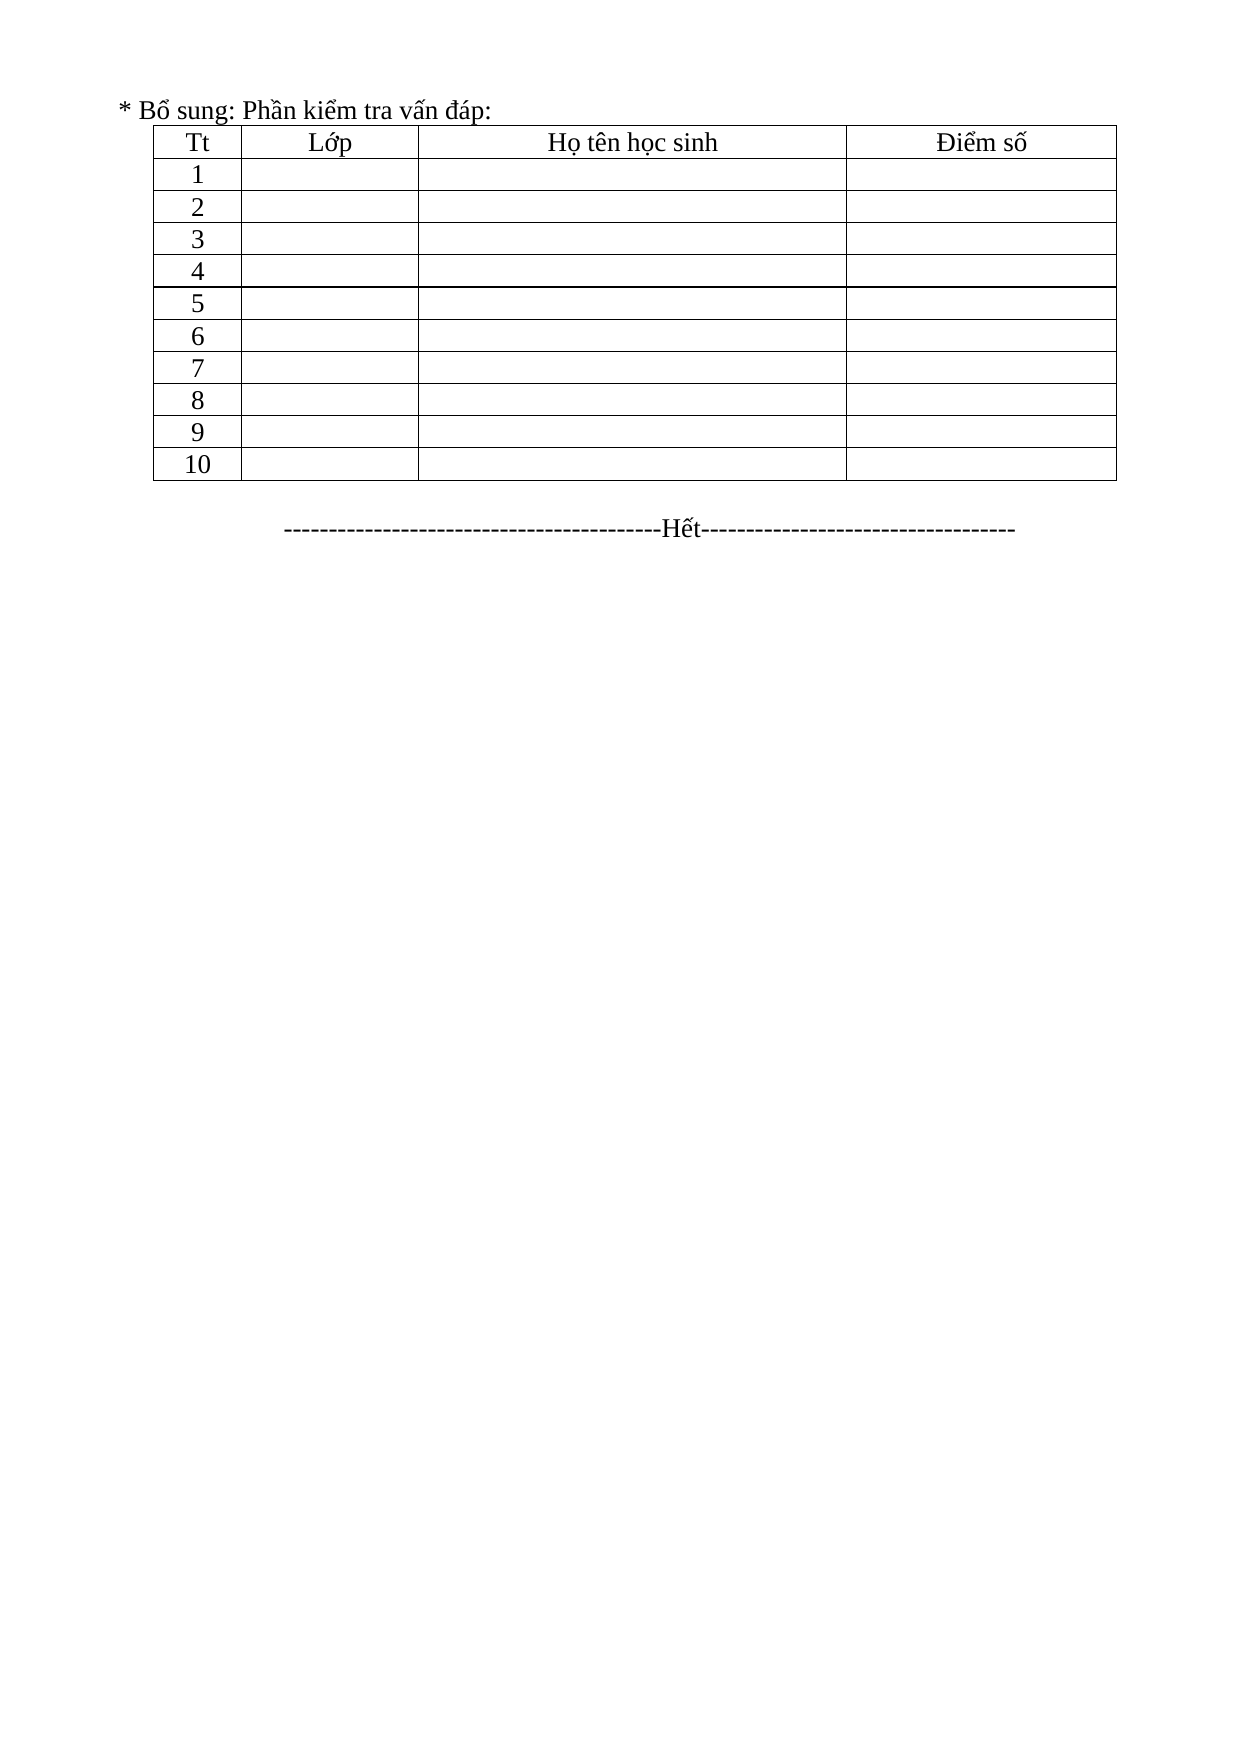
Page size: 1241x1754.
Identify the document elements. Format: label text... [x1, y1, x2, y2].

table_cell [242, 255, 418, 286]
table_cell [847, 416, 1116, 447]
table_cell [419, 191, 846, 222]
table_header Tt [154, 126, 241, 158]
table_cell [242, 384, 418, 415]
table_cell 5 [154, 288, 241, 318]
table_cell 2 [154, 191, 241, 222]
table_cell 6 [154, 320, 241, 351]
table_cell [419, 352, 846, 383]
table_cell [847, 255, 1116, 286]
table_cell 1 [154, 159, 241, 190]
table_cell 9 [154, 416, 241, 447]
table_cell [847, 191, 1116, 222]
table_cell [242, 191, 418, 222]
table_cell [242, 448, 418, 479]
table_cell [419, 223, 846, 254]
table_header Điểm số [847, 126, 1116, 158]
table_header Họ tên học sinh [419, 126, 846, 158]
table_cell [419, 416, 846, 447]
table_cell [847, 448, 1116, 479]
table_cell [242, 288, 418, 318]
table_cell [847, 288, 1116, 318]
table_cell [242, 159, 418, 190]
table_cell 4 [154, 255, 241, 286]
table_cell 3 [154, 223, 241, 254]
table_cell [847, 384, 1116, 415]
text ------------------------------------------Hết----------------------------------- [118, 512, 1152, 543]
table_cell 7 [154, 352, 241, 383]
table_cell [419, 255, 846, 286]
table_cell [419, 288, 846, 318]
table_cell [242, 320, 418, 351]
table_cell 8 [154, 384, 241, 415]
table_cell [419, 448, 846, 479]
table_cell [242, 223, 418, 254]
table_header Lớp [242, 126, 418, 158]
table_cell [847, 223, 1116, 254]
text * Bổ sung: Phần kiểm tra vấn đáp: [118, 94, 1152, 125]
table_cell [847, 159, 1116, 190]
table_cell [419, 159, 846, 190]
table_cell [847, 352, 1116, 383]
table_cell 10 [154, 448, 241, 479]
table_cell [242, 352, 418, 383]
table_cell [847, 320, 1116, 351]
table_cell [242, 416, 418, 447]
table_cell [419, 320, 846, 351]
table_cell [419, 384, 846, 415]
